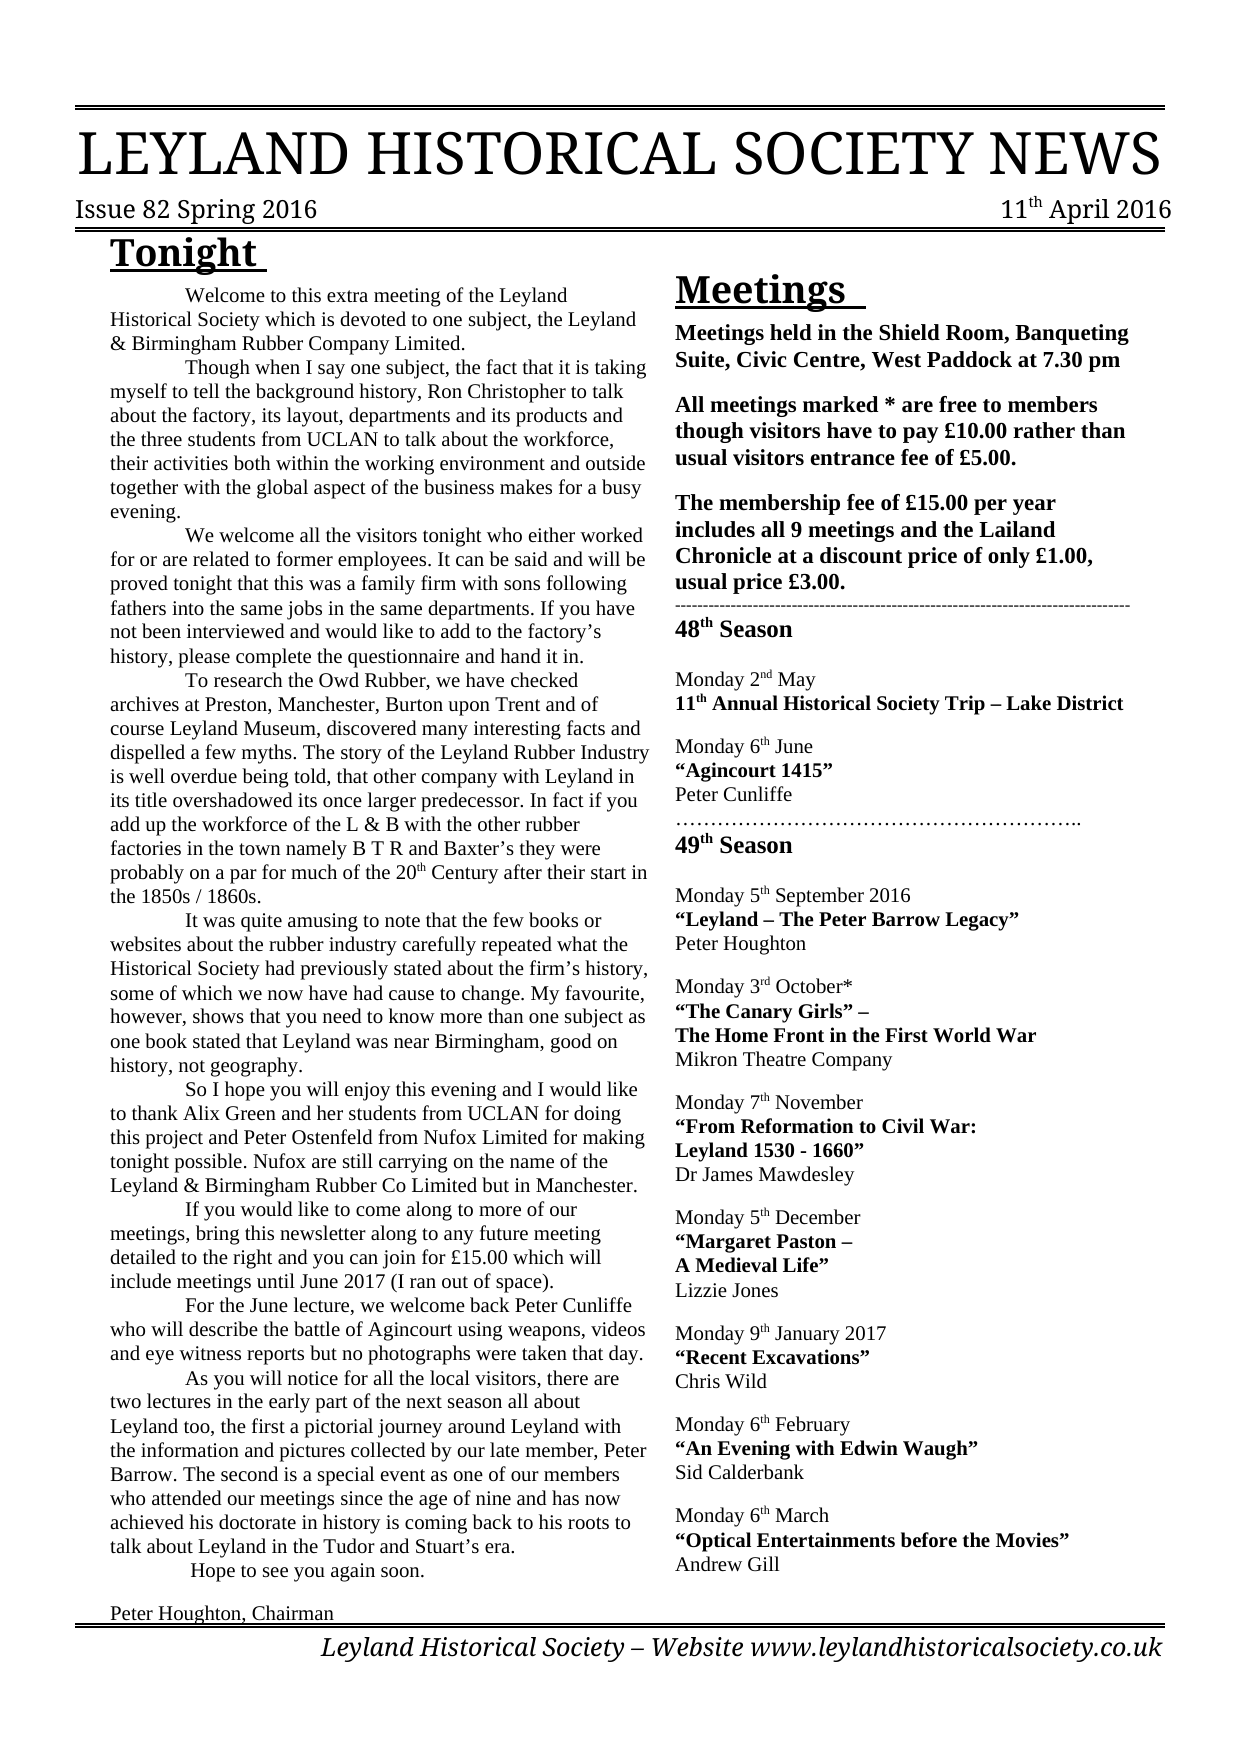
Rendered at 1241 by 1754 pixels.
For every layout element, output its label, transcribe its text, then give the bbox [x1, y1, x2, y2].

title Leyland Historical Society News [75, 110, 1165, 191]
text Issue 82 Spring 2016 11th April 2016 [75, 191, 1165, 227]
